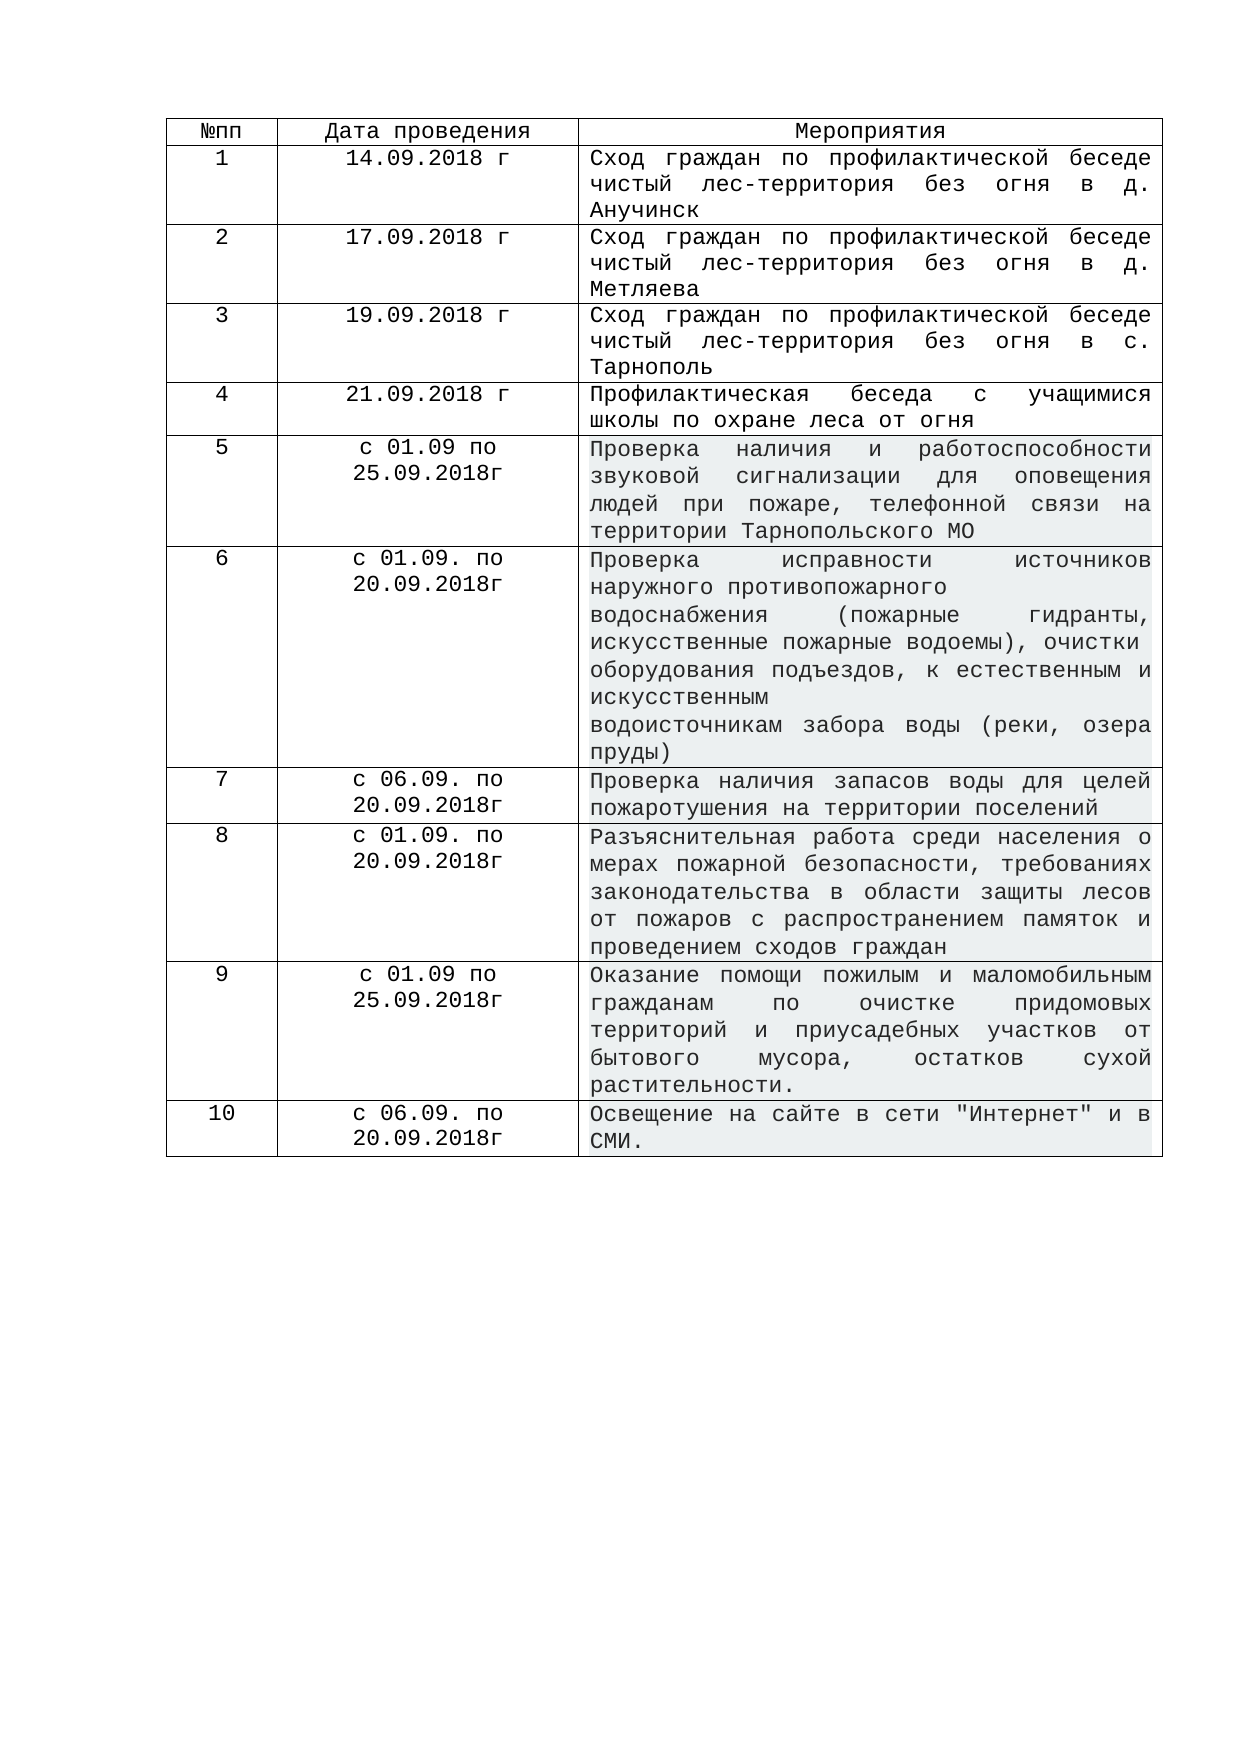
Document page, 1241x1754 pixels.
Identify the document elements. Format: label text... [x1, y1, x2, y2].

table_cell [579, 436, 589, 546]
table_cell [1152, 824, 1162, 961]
table_cell Сход граждан по профилактической беседе чистый лес-территория без огня в д. Метляева [579, 225, 1162, 303]
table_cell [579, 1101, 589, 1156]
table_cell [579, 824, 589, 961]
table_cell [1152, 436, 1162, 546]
table_header Мероприятия [579, 119, 1162, 145]
table_cell 4 [167, 383, 277, 434]
table_cell 1 [167, 146, 277, 224]
table_cell с 01.09 по 25.09.2018г [278, 436, 578, 546]
table_cell 17.09.2018 г [278, 225, 578, 303]
table_cell Сход граждан по профилактической беседе чистый лес-территория без огня в д. Анучинск [579, 146, 1162, 224]
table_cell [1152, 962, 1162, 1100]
table_cell 2 [167, 225, 277, 303]
table_cell Профилактическая беседа с учащимися школы по охране леса от огня [579, 383, 1162, 434]
table_cell 21.09.2018 г [278, 383, 578, 434]
table_cell с 01.09. по 20.09.2018г [278, 547, 578, 767]
table_cell 6 [167, 547, 277, 767]
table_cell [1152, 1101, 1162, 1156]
table_cell 10 [167, 1101, 277, 1156]
table_cell Сход граждан по профилактической беседе чистый лес-территория без огня в с. Тарнополь [579, 304, 1162, 382]
table_cell с 01.09 по 25.09.2018г [278, 962, 578, 1100]
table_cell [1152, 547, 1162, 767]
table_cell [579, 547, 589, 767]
table_cell 7 [167, 768, 277, 823]
table_cell 5 [167, 436, 277, 546]
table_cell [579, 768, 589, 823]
table_cell 3 [167, 304, 277, 382]
table_cell с 06.09. по 20.09.2018г [278, 1101, 578, 1156]
table_cell 19.09.2018 г [278, 304, 578, 382]
table_cell 8 [167, 824, 277, 961]
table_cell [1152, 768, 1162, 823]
table_cell с 01.09. по 20.09.2018г [278, 824, 578, 961]
table_cell с 06.09. по 20.09.2018г [278, 768, 578, 823]
table_cell 14.09.2018 г [278, 146, 578, 224]
table_header Дата проведения [278, 119, 578, 145]
table_header №пп [167, 119, 277, 145]
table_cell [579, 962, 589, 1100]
table_cell 9 [167, 962, 277, 1100]
